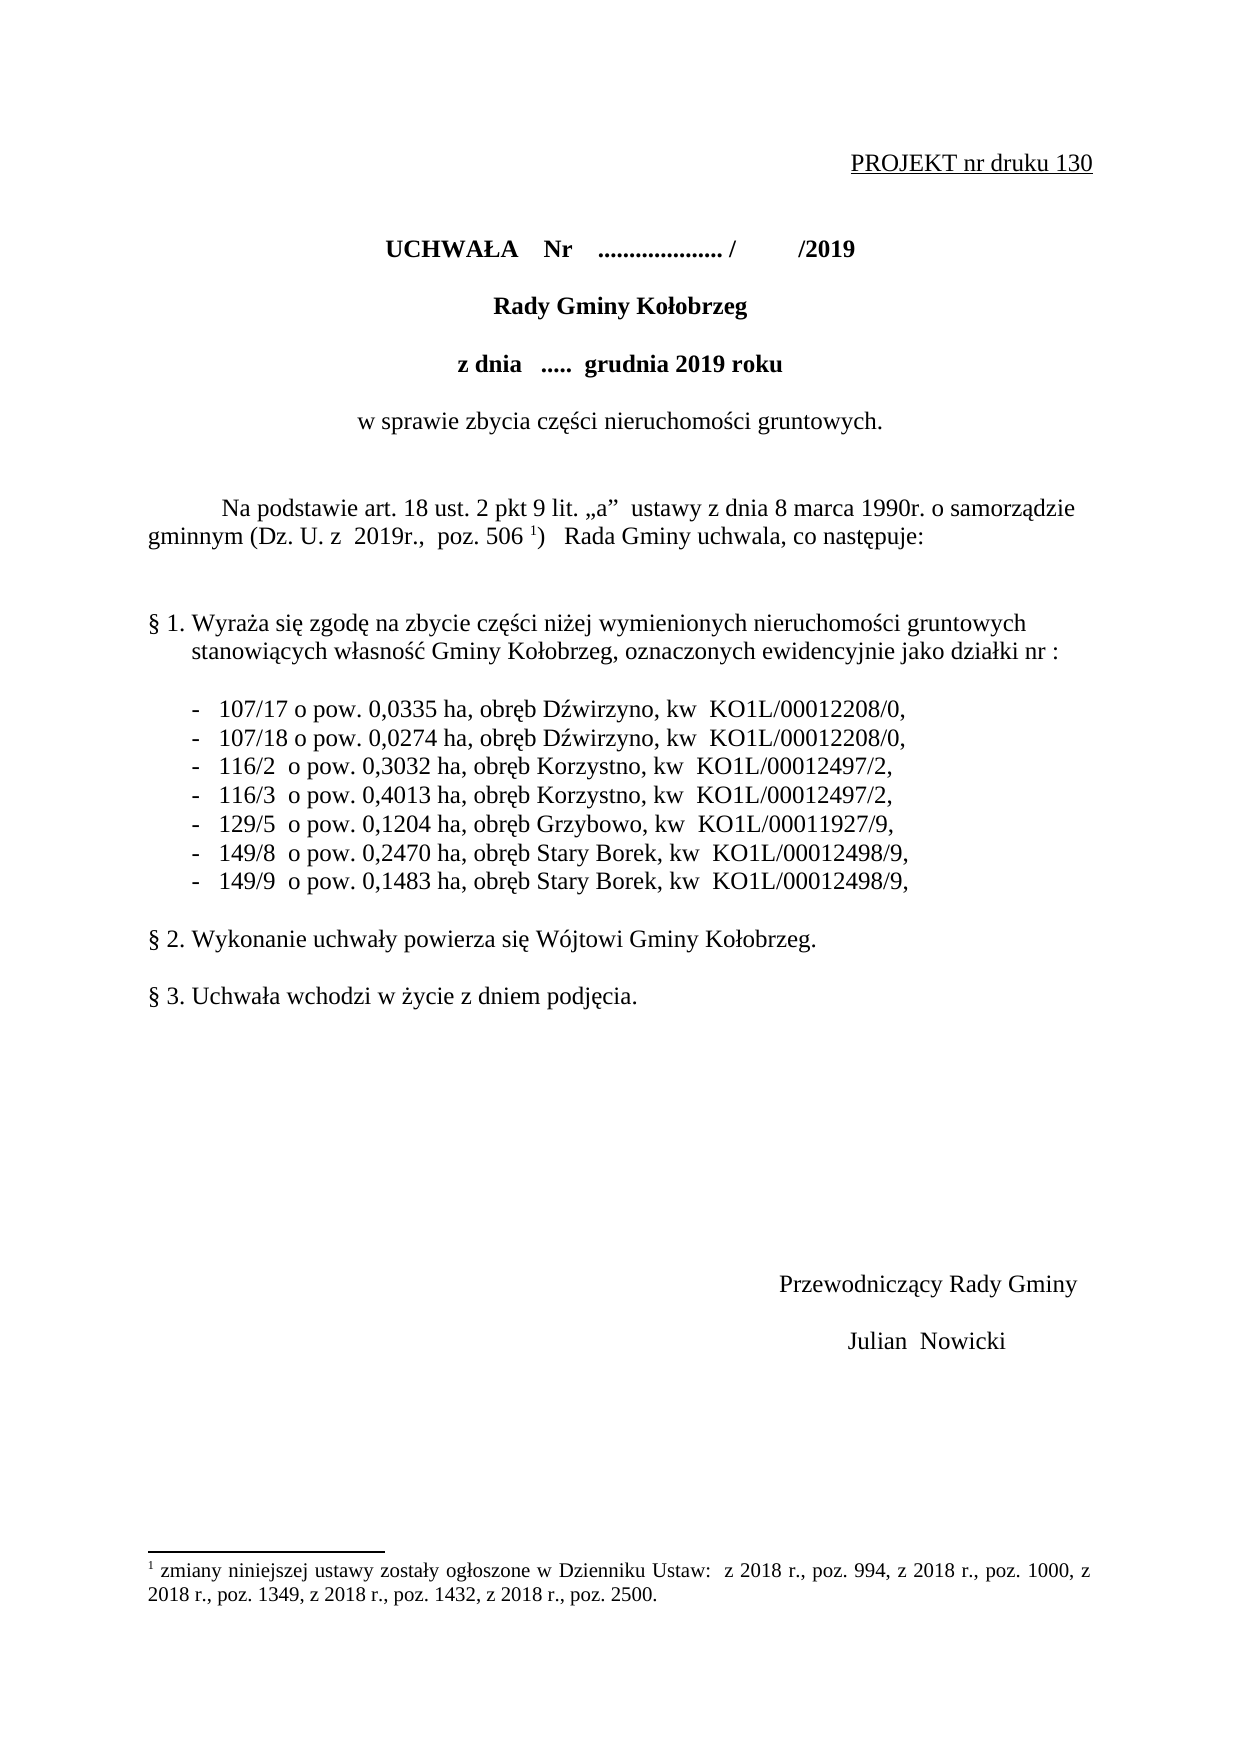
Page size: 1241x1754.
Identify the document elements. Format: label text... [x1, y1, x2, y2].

subtitle PROJEKT nr druku 130 [148, 148, 1093, 176]
text - 107/18 o pow. 0,0274 ha, obręb Dźwirzyno, kw KO1L/00012208/0, [148, 723, 1093, 751]
text Na podstawie art. 18 ust. 2 pkt 9 lit. „a” ustawy z dnia 8 marca 1990r. o samorządzie gminnym (Dz. U. z 2019r., poz. 506 ) Rada Gminy uchwala, co następuje: [148, 493, 1093, 550]
text - 107/17 o pow. 0,0335 ha, obręb Dźwirzyno, kw KO1L/00012208/0, [148, 694, 1093, 723]
text - 149/8 o pow. 0,2470 ha, obręb Stary Borek, kw KO1L/00012498/9, [148, 838, 1093, 866]
text stanowiących własność Gminy Kołobrzeg, oznaczonych ewidencyjnie jako działki nr : [148, 636, 1093, 665]
text - 116/2 o pow. 0,3032 ha, obręb Korzystno, kw KO1L/00012497/2, [148, 751, 1093, 780]
text Rady Gminy Kołobrzeg [148, 291, 1093, 320]
text Przewodniczący Rady Gminy [148, 1269, 1093, 1298]
text z dnia ..... grudnia 2019 roku [148, 349, 1093, 378]
text Julian Nowicki [148, 1326, 1093, 1355]
text § 1. Wyraża się zgodę na zbycie części niżej wymienionych nieruchomości gruntowych [148, 608, 1093, 636]
text - 149/9 o pow. 0,1483 ha, obręb Stary Borek, kw KO1L/00012498/9, [148, 866, 1093, 895]
subtitle UCHWAŁA Nr .................... / /2019 [148, 234, 1093, 263]
text § 3. Uchwała wchodzi w życie z dniem podjęcia. [148, 981, 1093, 1010]
text w sprawie zbycia części nieruchomości gruntowych. [148, 406, 1093, 435]
text - 116/3 o pow. 0,4013 ha, obręb Korzystno, kw KO1L/00012497/2, [148, 780, 1093, 809]
text - 129/5 o pow. 0,1204 ha, obręb Grzybowo, kw KO1L/00011927/9, [148, 809, 1093, 838]
text § 2. Wykonanie uchwały powierza się Wójtowi Gminy Kołobrzeg. [148, 924, 1093, 953]
